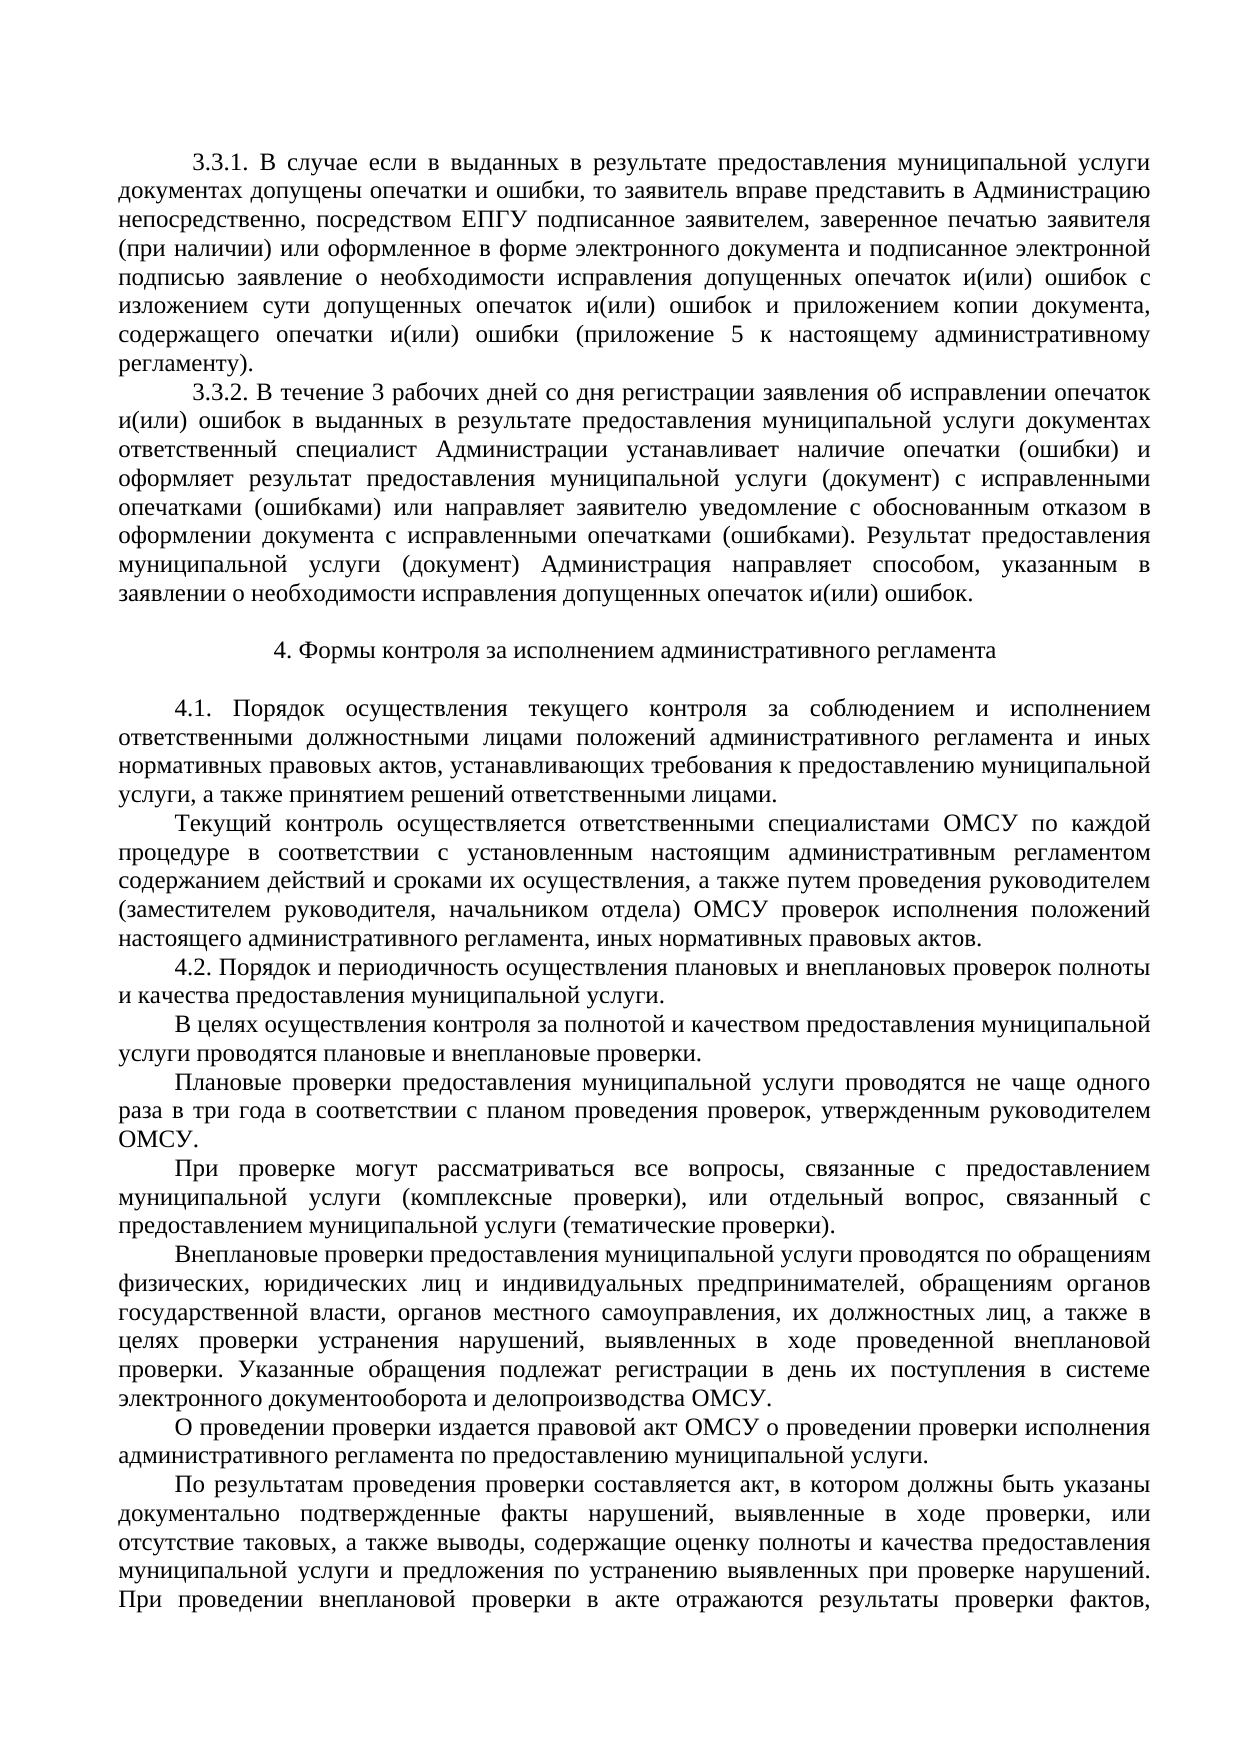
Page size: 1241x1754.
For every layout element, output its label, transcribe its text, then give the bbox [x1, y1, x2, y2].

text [118, 1469, 1152, 1613]
text 3.3.1. В случае если в выданных в результате предоставления муниципальной услуги документах допущены опечатки и ошибки, то заявитель вправе представить в Администрацию непосредственно, посредством ЕПГУ подписанное заявителем, заверенное печатью заявителя (при наличии) или оформленное в форме электронного документа и подписанное электронной подписью заявление о необходимости исправления допущенных опечаток и(или) ошибок с изложением сути допущенных опечаток и(или) ошибок и приложением копии документа, содержащего опечатки и(или) ошибки (приложение 5 к настоящему административному регламенту). [118, 147, 1152, 377]
text Внеплановые проверки предоставления муниципальной услуги проводятся по обращениям физических, юридических лиц и индивидуальных предпринимателей, обращениям органов государственной власти, органов местного самоуправления, их должностных лиц, а также в целях проверки устранения нарушений, выявленных в ходе проведенной внеплановой проверки. Указанные обращения подлежат регистрации в день их поступления в системе электронного документооборота и делопроизводства ОМСУ. [118, 1239, 1152, 1412]
text Текущий контроль осуществляется ответственными специалистами ОМСУ по каждой процедуре в соответствии с установленным настоящим административным регламентом содержанием действий и сроками их осуществления, а также путем проведения руководителем (заместителем руководителя, начальником отдела) ОМСУ проверок исполнения положений настоящего административного регламента, иных нормативных правовых актов. [118, 808, 1152, 952]
text При проверке могут рассматриваться все вопросы, связанные с предоставлением муниципальной услуги (комплексные проверки), или отдельный вопрос, связанный с предоставлением муниципальной услуги (тематические проверки). [118, 1153, 1152, 1239]
text О проведении проверки издается правовой акт ОМСУ о проведении проверки исполнения административного регламента по предоставлению муниципальной услуги. [118, 1412, 1152, 1469]
text 4.2. Порядок и периодичность осуществления плановых и внеплановых проверок полноты и качества предоставления муниципальной услуги. [118, 952, 1152, 1009]
text 4. Формы контроля за исполнением административного регламента [118, 636, 1152, 664]
text В целях осуществления контроля за полнотой и качеством предоставления муниципальной услуги проводятся плановые и внеплановые проверки. [118, 1009, 1152, 1067]
text 4.1. Порядок осуществления текущего контроля за соблюдением и исполнением ответственными должностными лицами положений административного регламента и иных нормативных правовых актов, устанавливающих требования к предоставлению муниципальной услуги, а также принятием решений ответственными лицами. [118, 693, 1152, 808]
text 3.3.2. В течение 3 рабочих дней со дня регистрации заявления об исправлении опечаток и(или) ошибок в выданных в результате предоставления муниципальной услуги документах ответственный специалист Администрации устанавливает наличие опечатки (ошибки) и оформляет результат предоставления муниципальной услуги (документ) с исправленными опечатками (ошибками) или направляет заявителю уведомление с обоснованным отказом в оформлении документа с исправленными опечатками (ошибками). Результат предоставления муниципальной услуги (документ) Администрация направляет способом, указанным в заявлении о необходимости исправления допущенных опечаток и(или) ошибок. [118, 377, 1152, 607]
text Плановые проверки предоставления муниципальной услуги проводятся не чаще одного раза в три года в соответствии с планом проведения проверок, утвержденным руководителем ОМСУ. [118, 1067, 1152, 1153]
